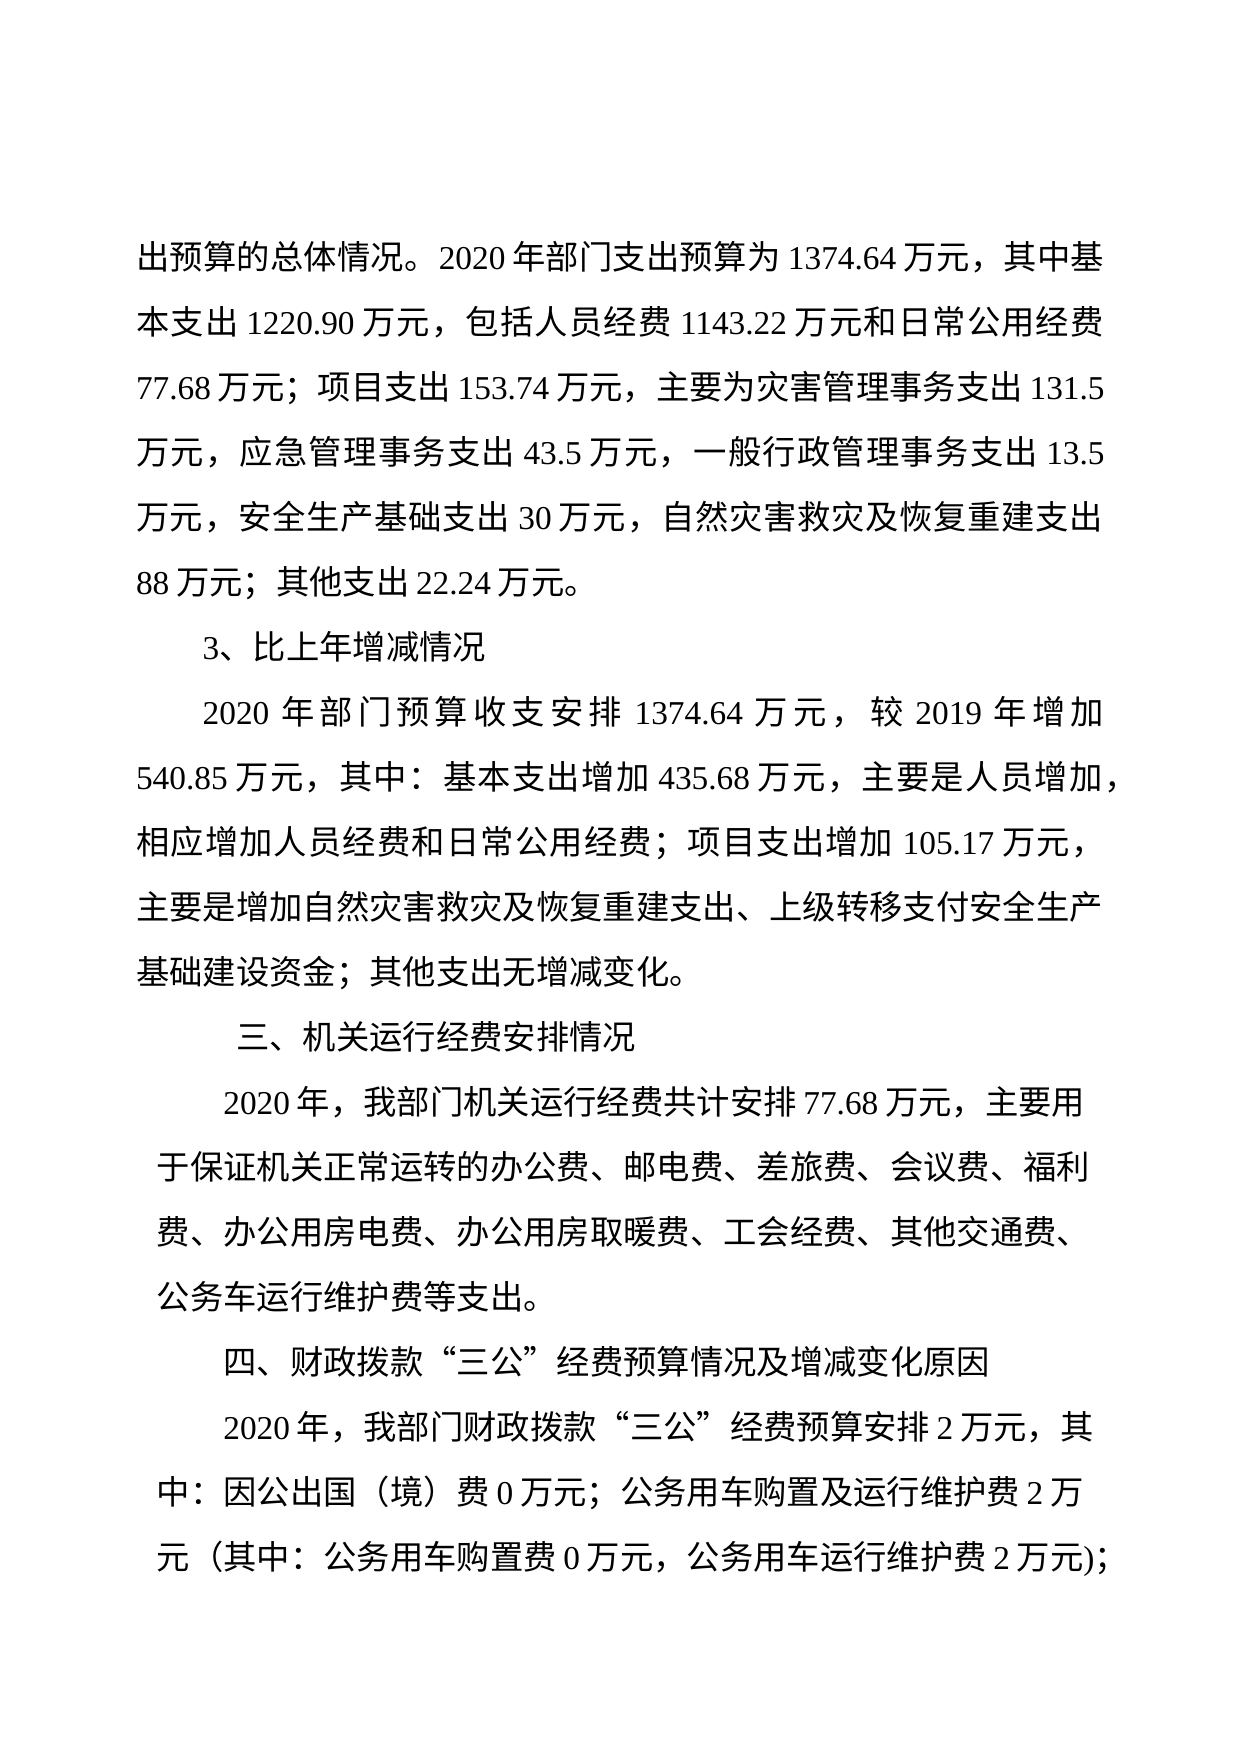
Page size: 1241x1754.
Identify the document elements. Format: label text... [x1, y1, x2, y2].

text 2020年部门预算收支安排1374.64万元，较2019年增加540.85万元，其中：基本支出增加435.68万元，主要是人员增加，相应增加人员经费和日常公用经费；项目支出增加105.17万元，主要是增加自然灾害救灾及恢复重建支出、上级转移支付安全生产基础建设资金；其他支出无增减变化。 [136, 677, 1104, 1002]
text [136, 222, 1104, 612]
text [156, 1392, 1104, 1587]
text 四、财政拨款“三公”经费预算情况及增减变化原因 [156, 1327, 1104, 1392]
text 2020年，我部门机关运行经费共计安排77.68万元，主要用于保证机关正常运转的办公费、邮电费、差旅费、会议费、福利费、办公用房电费、办公用房取暖费、工会经费、其他交通费、公务车运行维护费等支出。 [156, 1067, 1104, 1327]
text 三、机关运行经费安排情况 [136, 1002, 1104, 1067]
text 3、比上年增减情况 [136, 612, 1104, 677]
